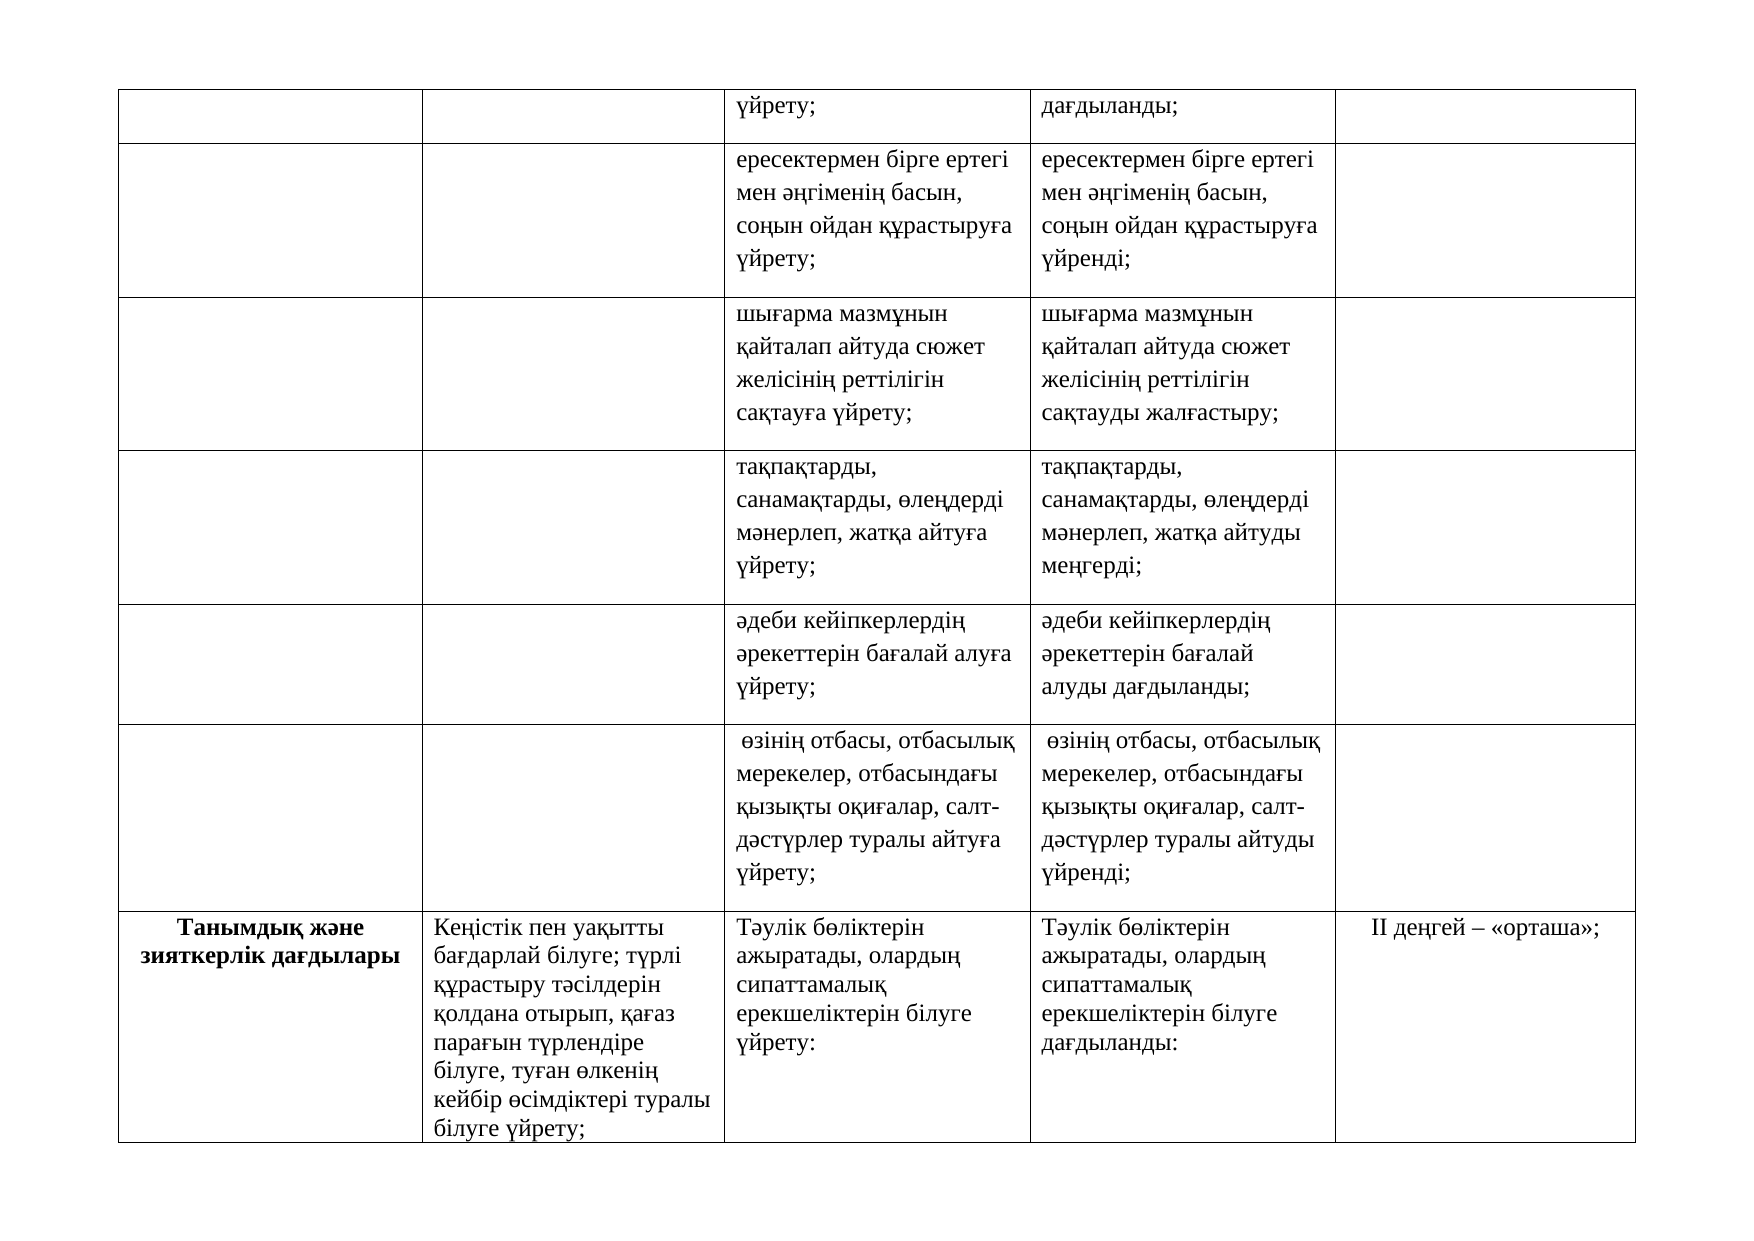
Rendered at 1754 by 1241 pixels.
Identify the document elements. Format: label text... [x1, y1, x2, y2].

table_cell [119, 605, 422, 724]
table_cell ересектермен бірге ертегі мен әңгіменің басын, соңын ойдан құрастыруға үйренді; [1031, 144, 1335, 297]
table_cell [423, 298, 724, 450]
table_cell [423, 144, 724, 297]
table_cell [1031, 90, 1335, 143]
table_cell Тәулік бөліктерін ажыратады, олардың сипаттамалық ерекшеліктерін білуге үйрету: [725, 912, 1030, 1142]
table_cell [119, 725, 422, 911]
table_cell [725, 90, 1030, 143]
table_cell [1336, 605, 1635, 724]
table_cell тақпақтарды, санамақтарды, өлеңдерді мәнерлеп, жатқа айтуды меңгерді; [1031, 451, 1335, 604]
table_cell [1336, 298, 1635, 450]
table_cell Танымдық және зияткерлік дағдылары [119, 912, 422, 1142]
table_cell II деңгей – «орташа»; [1336, 912, 1635, 1142]
table_cell [423, 90, 724, 143]
table_cell [423, 451, 724, 604]
table_cell [1336, 725, 1635, 911]
table_cell әдеби кейіпкерлердің әрекеттерін бағалай алуды дағдыланды; [1031, 605, 1335, 724]
table_cell шығарма мазмұнын қайталап айтуда сюжет желісінің реттілігін сақтауға үйрету; [725, 298, 1030, 450]
table_cell [1336, 90, 1635, 143]
table_cell [1336, 144, 1635, 297]
table_cell [1336, 451, 1635, 604]
table_cell [423, 605, 724, 724]
table_cell [119, 451, 422, 604]
table_cell өзінің отбасы, отбасылық мерекелер, отбасындағы қызықты оқиғалар, салт-дәстүрлер туралы айтуды үйренді; [1031, 725, 1335, 911]
table_cell Тәулік бөліктерін ажыратады, олардың сипаттамалық ерекшеліктерін білуге дағдыланды: [1031, 912, 1335, 1142]
table_cell әдеби кейіпкерлердің әрекеттерін бағалай алуға үйрету; [725, 605, 1030, 724]
table_cell [119, 298, 422, 450]
table_cell [119, 144, 422, 297]
table_cell тақпақтарды, санамақтарды, өлеңдерді мәнерлеп, жатқа айтуға үйрету; [725, 451, 1030, 604]
table_cell [119, 90, 422, 143]
table_cell өзінің отбасы, отбасылық мерекелер, отбасындағы қызықты оқиғалар, салт-дәстүрлер туралы айтуға үйрету; [725, 725, 1030, 911]
table_cell [423, 725, 724, 911]
table_cell ересектермен бірге ертегі мен әңгіменің басын, соңын ойдан құрастыруға үйрету; [725, 144, 1030, 297]
table_cell шығарма мазмұнын қайталап айтуда сюжет желісінің реттілігін сақтауды жалғастыру; [1031, 298, 1335, 450]
table_cell Кеңістік пен уақытты бағдарлай білуге; түрлі құрастыру тәсілдерін қолдана отырып, қағаз парағын түрлендіре білуге, туған өлкенің кейбір өсімдіктері туралы білуге үйрету; [423, 912, 724, 1142]
